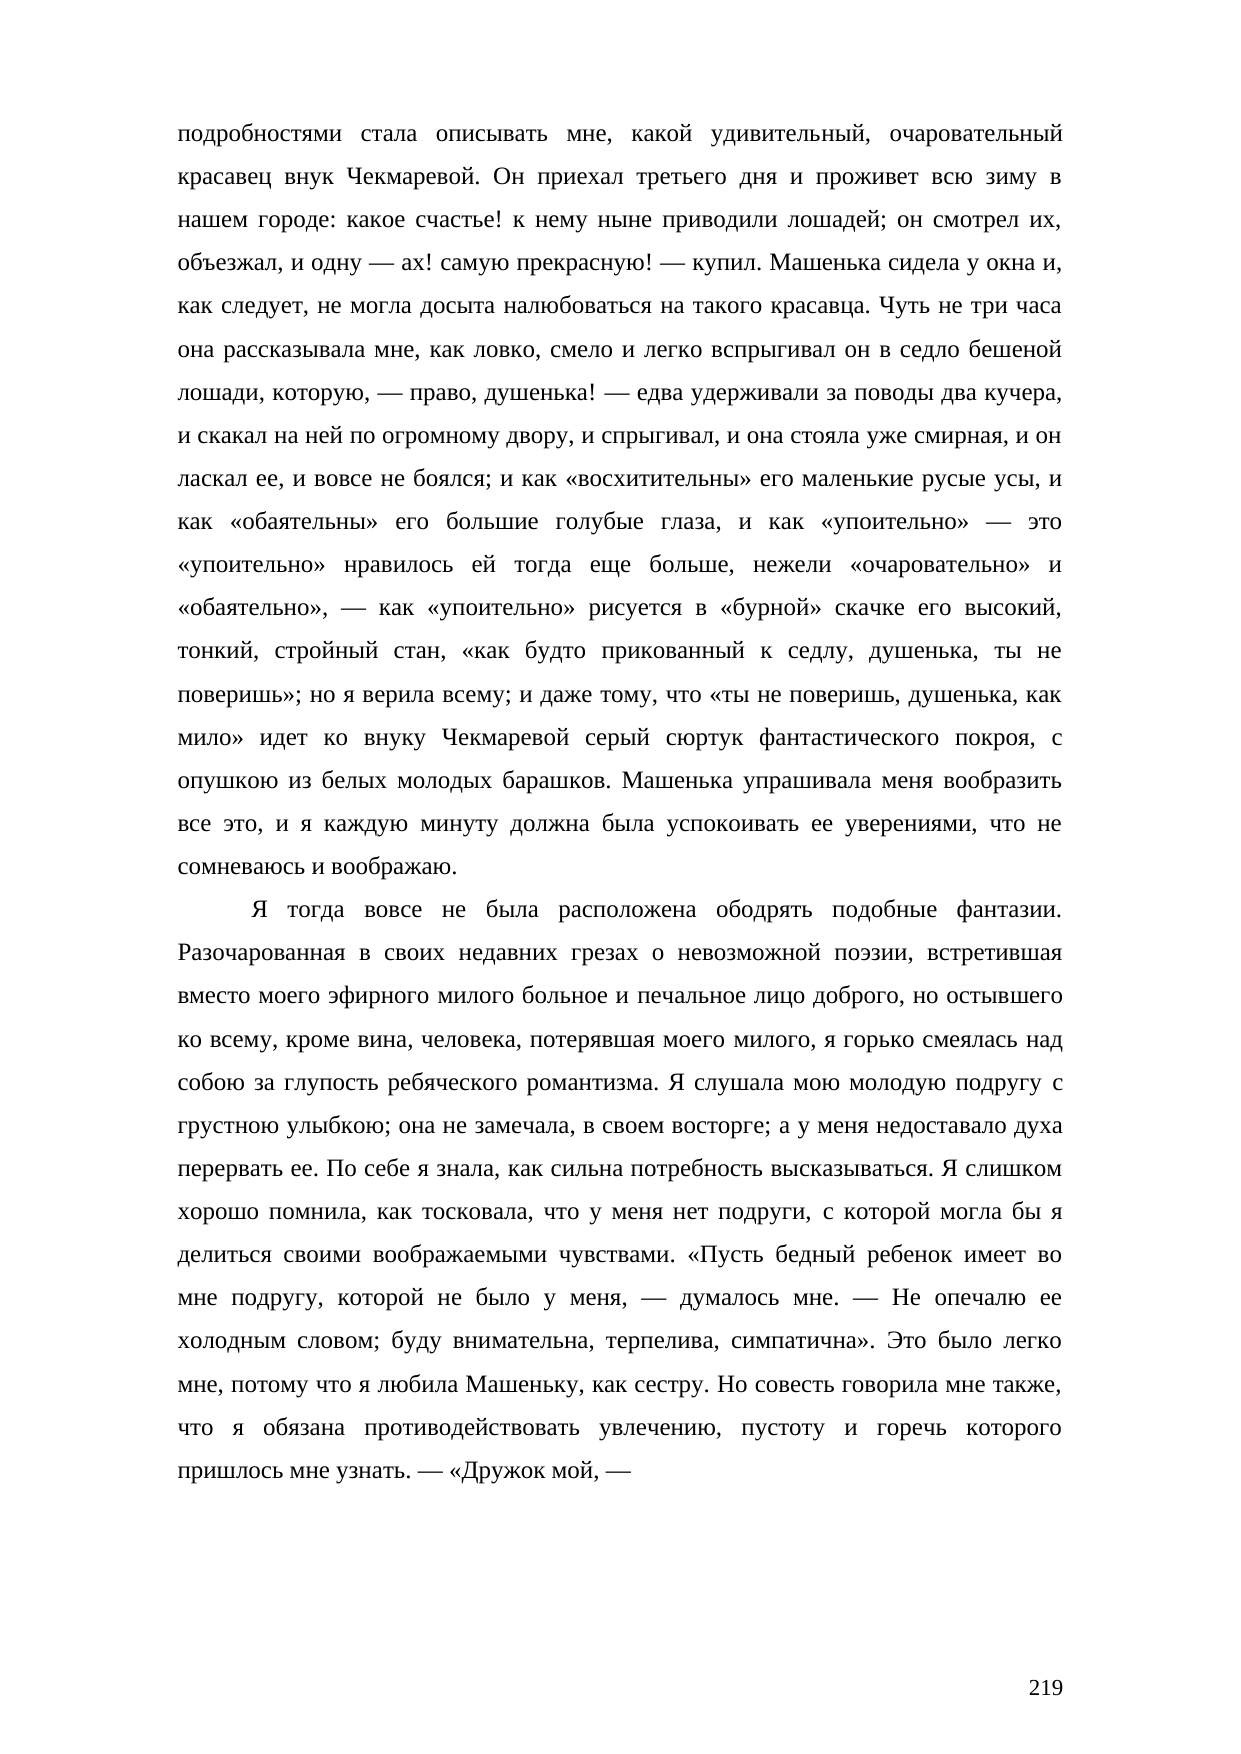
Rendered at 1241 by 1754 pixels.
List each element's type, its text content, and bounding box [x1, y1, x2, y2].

text Я тогда вовсе не была расположена ободрять подобные фантазии. Разочарованная в своих недавних грезах о невозможной поэзии, встретившая вместо моего эфирного милого больное и печальное лицо доброго, но остывшего ко всему, кроме вина, человека, потерявшая моего милого, я горько смеялась над собою за глупость ребяческого романтизма. Я слушала мою молодую подругу с грустною улыбкою; она не замечала, в своем восторге; а у меня недоставало духа перервать ее. По себе я знала, как сильна потребность высказываться. Я слишком хорошо помнила, как тосковала, что у меня нет подруги, с которой могла бы я делиться своими воображаемыми чувствами. «Пусть бедный ребенок имеет во мне подругу, которой не было у меня, — думалось мне. — Не опечалю ее холодным словом; буду внимательна, терпелива, симпатична». Это было легко мне, потому что я любила Машеньку, как сестру. Но совесть говорила мне также, что я обязана противодействовать увлечению, пустоту и горечь которого пришлось мне узнать. — «Дружок мой, — [177, 894, 1063, 1484]
text подробностями стала описывать мне, какой удивительный, очаровательный красавец внук Чекмаревой. Он приехал третьего дня и проживет всю зиму в нашем городе: какое счастье! к нему ныне приводили лошадей; он смотрел их, объезжал, и одну — ах! самую прекрасную! — купил. Машенька сидела у окна и, как следует, не могла досыта налюбоваться на такого красавца. Чуть не три часа она рассказывала мне, как ловко, смело и легко вспрыгивал он в седло бешеной лошади, которую, — право, душенька! — едва удерживали за поводы два кучера, и скакал на ней по огромному двору, и спрыгивал, и она стояла уже смирная, и он ласкал ее, и вовсе не боялся; и как «восхитительны» его маленькие русые усы, и как «обаятельны» его большие голубые глаза, и как «упоительно» — это «упоительно» нравилось ей тогда еще больше, нежели «очаровательно» и «обаятельно», — как «упоительно» рисуется в «бурной» скачке его высокий, тонкий, стройный стан, «как будто прикованный к седлу, душенька, ты не поверишь»; но я верила всему; и даже тому, что «ты не поверишь, душенька, как мило» идет ко внуку Чекмаревой серый сюртук фантастического покроя, с опушкою из белых молодых барашков. Машенька упрашивала меня вообразить все это, и я каждую минуту должна была успокоивать ее уверениями, что не сомневаюсь и воображаю. [177, 118, 1063, 880]
